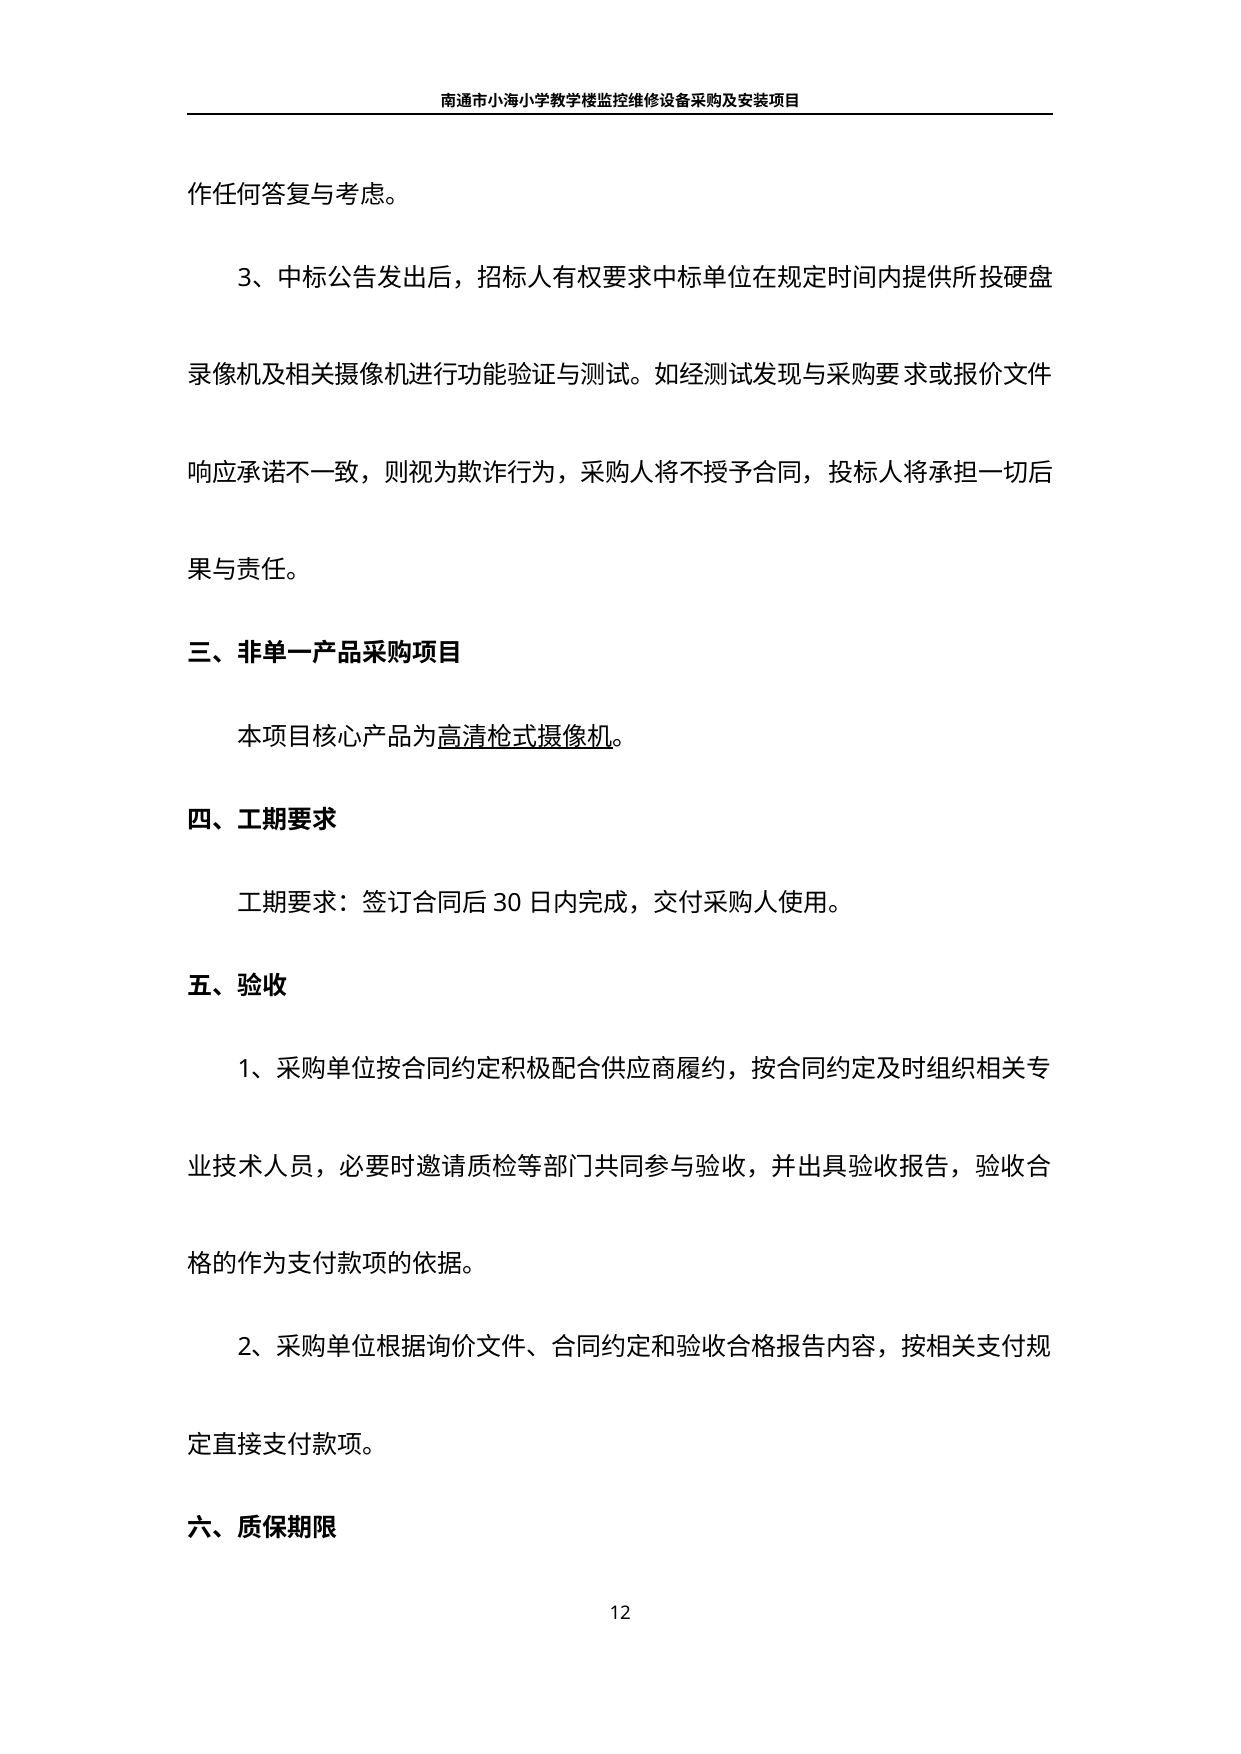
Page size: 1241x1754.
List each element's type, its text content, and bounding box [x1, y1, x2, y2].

text 三、非单一产品采购项目 [187, 618, 1053, 683]
text 四、工期要求 [187, 785, 1053, 850]
text 2、采购单位根据询价文件、合同约定和验收合格报告内容，按相关支付规定直接支付款项。 [187, 1312, 1053, 1475]
text 1、采购单位按合同约定积极配合供应商履约，按合同约定及时组织相关专业技术人员，必要时邀请质检等部门共同参与验收，并出具验收报告，验收合格的作为支付款项的依据。 [187, 1034, 1053, 1294]
text 3、中标公告发出后，招标人有权要求中标单位在规定时间内提供所投硬盘录像机及相关摄像机进行功能验证与测试。如经测试发现与采购要求或报价文件响应承诺不一致，则视为欺诈行为，采购人将不授予合同，投标人将承担一切后果与责任。 [187, 243, 1053, 600]
text 工期要求：签订合同后 30 日内完成，交付采购人使用。 [187, 868, 1053, 933]
text 本项目核心产品为高清枪式摄像机。 [187, 702, 1053, 767]
text 五、验收 [187, 951, 1053, 1016]
text 六、质保期限 [187, 1493, 1053, 1558]
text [187, 160, 1053, 225]
